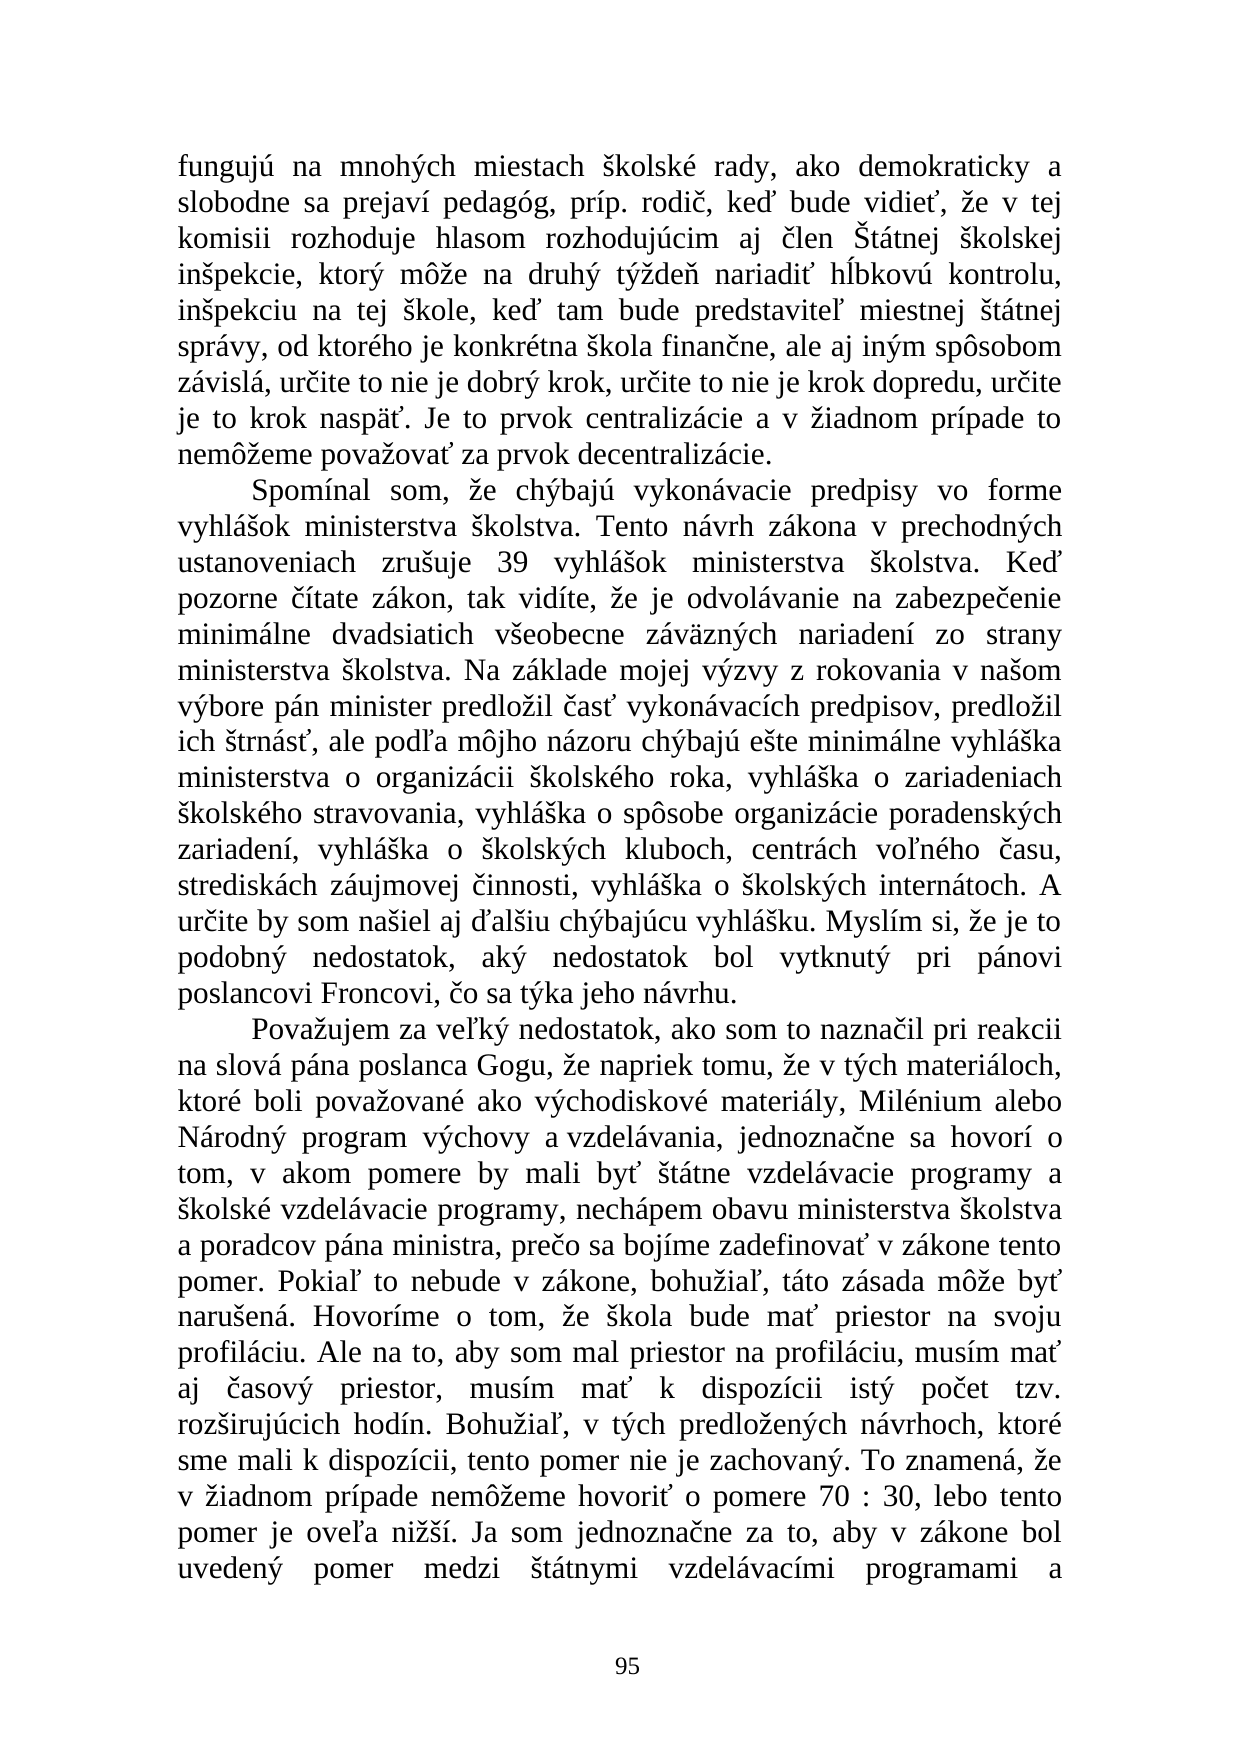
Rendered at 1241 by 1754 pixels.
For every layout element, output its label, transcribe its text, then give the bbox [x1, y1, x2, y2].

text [177, 1010, 1063, 1585]
text Spomínal som, že chýbajú vykonávacie predpisy vo forme vyhlášok ministerstva školstva. Tento návrh zákona v prechodných ustanoveniach zrušuje 39 vyhlášok ministerstva školstva. Keď pozorne čítate zákon, tak vidíte, že je odvolávanie na zabezpečenie minimálne dvadsiatich všeobecne záväzných nariadení zo strany ministerstva školstva. Na základe mojej výzvy z rokovania v našom výbore pán minister predložil časť vykonávacích predpisov, predložil ich štrnásť, ale podľa môjho názoru chýbajú ešte minimálne vyhláška ministerstva o organizácii školského roka, vyhláška o zariadeniach školského stravovania, vyhláška o spôsobe organizácie poradenských zariadení, vyhláška o školských kluboch, centrách voľného času, strediskách záujmovej činnosti, vyhláška o školských internátoch. A určite by som našiel aj ďalšiu chýbajúcu vyhlášku. Myslím si, že je to podobný nedostatok, aký nedostatok bol vytknutý pri pánovi poslancovi Froncovi, čo sa týka jeho návrhu. [177, 471, 1063, 1010]
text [177, 148, 1063, 471]
